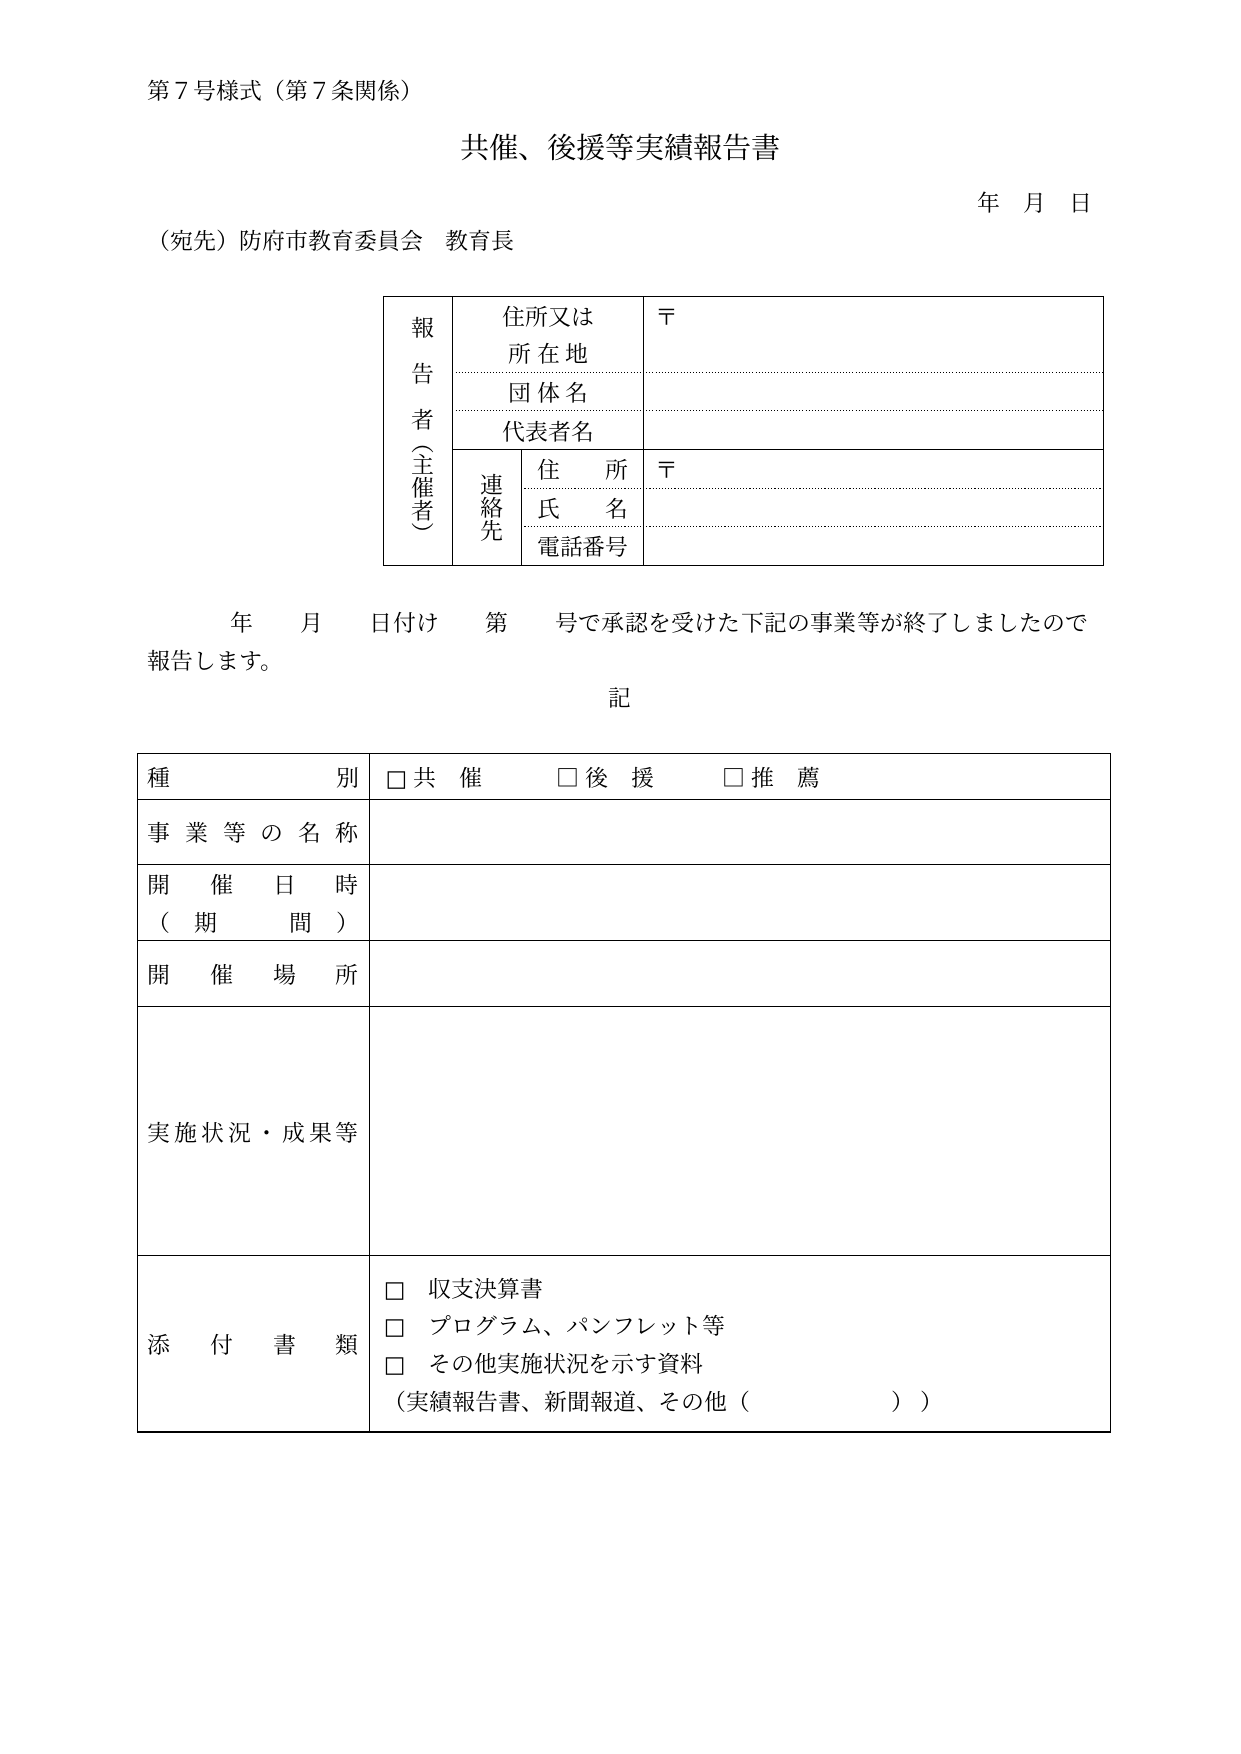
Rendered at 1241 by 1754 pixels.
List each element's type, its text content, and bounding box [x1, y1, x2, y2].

table_cell 代表者名 [453, 410, 643, 449]
table_header 報 告 者（主催者） [384, 297, 452, 564]
subtitle 記 [148, 678, 1092, 716]
table_cell [370, 800, 1110, 864]
text 年 月 日付け 第 号で承認を受けた下記の事業等が終了しましたので報告します。 [148, 603, 1092, 678]
table_cell 連絡先 [453, 450, 521, 564]
table_cell 団 体 名 [453, 372, 643, 410]
table_cell [644, 526, 1103, 564]
table_cell 住 所 [522, 450, 643, 487]
text （宛先）防府市教育委員会 教育長 [148, 221, 1092, 258]
table_cell 実施状況・成果等 [138, 1007, 369, 1255]
table_cell 事業等の名称 [138, 800, 369, 864]
text 共催、後援等実績報告書 [148, 108, 1092, 183]
table_header □ 共 催 □ 後 援 □ 推 薦 [370, 754, 1110, 798]
table_cell 開催場所 [138, 941, 369, 1006]
table_cell 氏 名 [522, 488, 643, 526]
table_header 住所又は 所 在 地 [453, 297, 643, 372]
table_cell 開催日時 （期 間） [138, 865, 369, 940]
text 年 月 日 [148, 183, 1092, 221]
text 第７号様式（第７条関係） [148, 71, 1092, 108]
table_cell □ 収支決算書 □ プログラム、パンフレット等 □ その他実施状況を示す資料 （実績報告書、新聞報道、その他（ ） ） [370, 1256, 1110, 1431]
table_cell 添付書類 [138, 1256, 369, 1431]
table_header 種別 [138, 754, 369, 798]
table_cell [644, 372, 1103, 410]
table_cell [644, 488, 1103, 526]
table_cell [370, 1007, 1110, 1255]
table_cell [644, 410, 1103, 449]
table_cell [370, 941, 1110, 1006]
table_header 〒 [644, 297, 1103, 372]
table_cell 〒 [644, 450, 1103, 487]
table_cell 電話番号 [522, 526, 643, 564]
table_cell [370, 865, 1110, 940]
